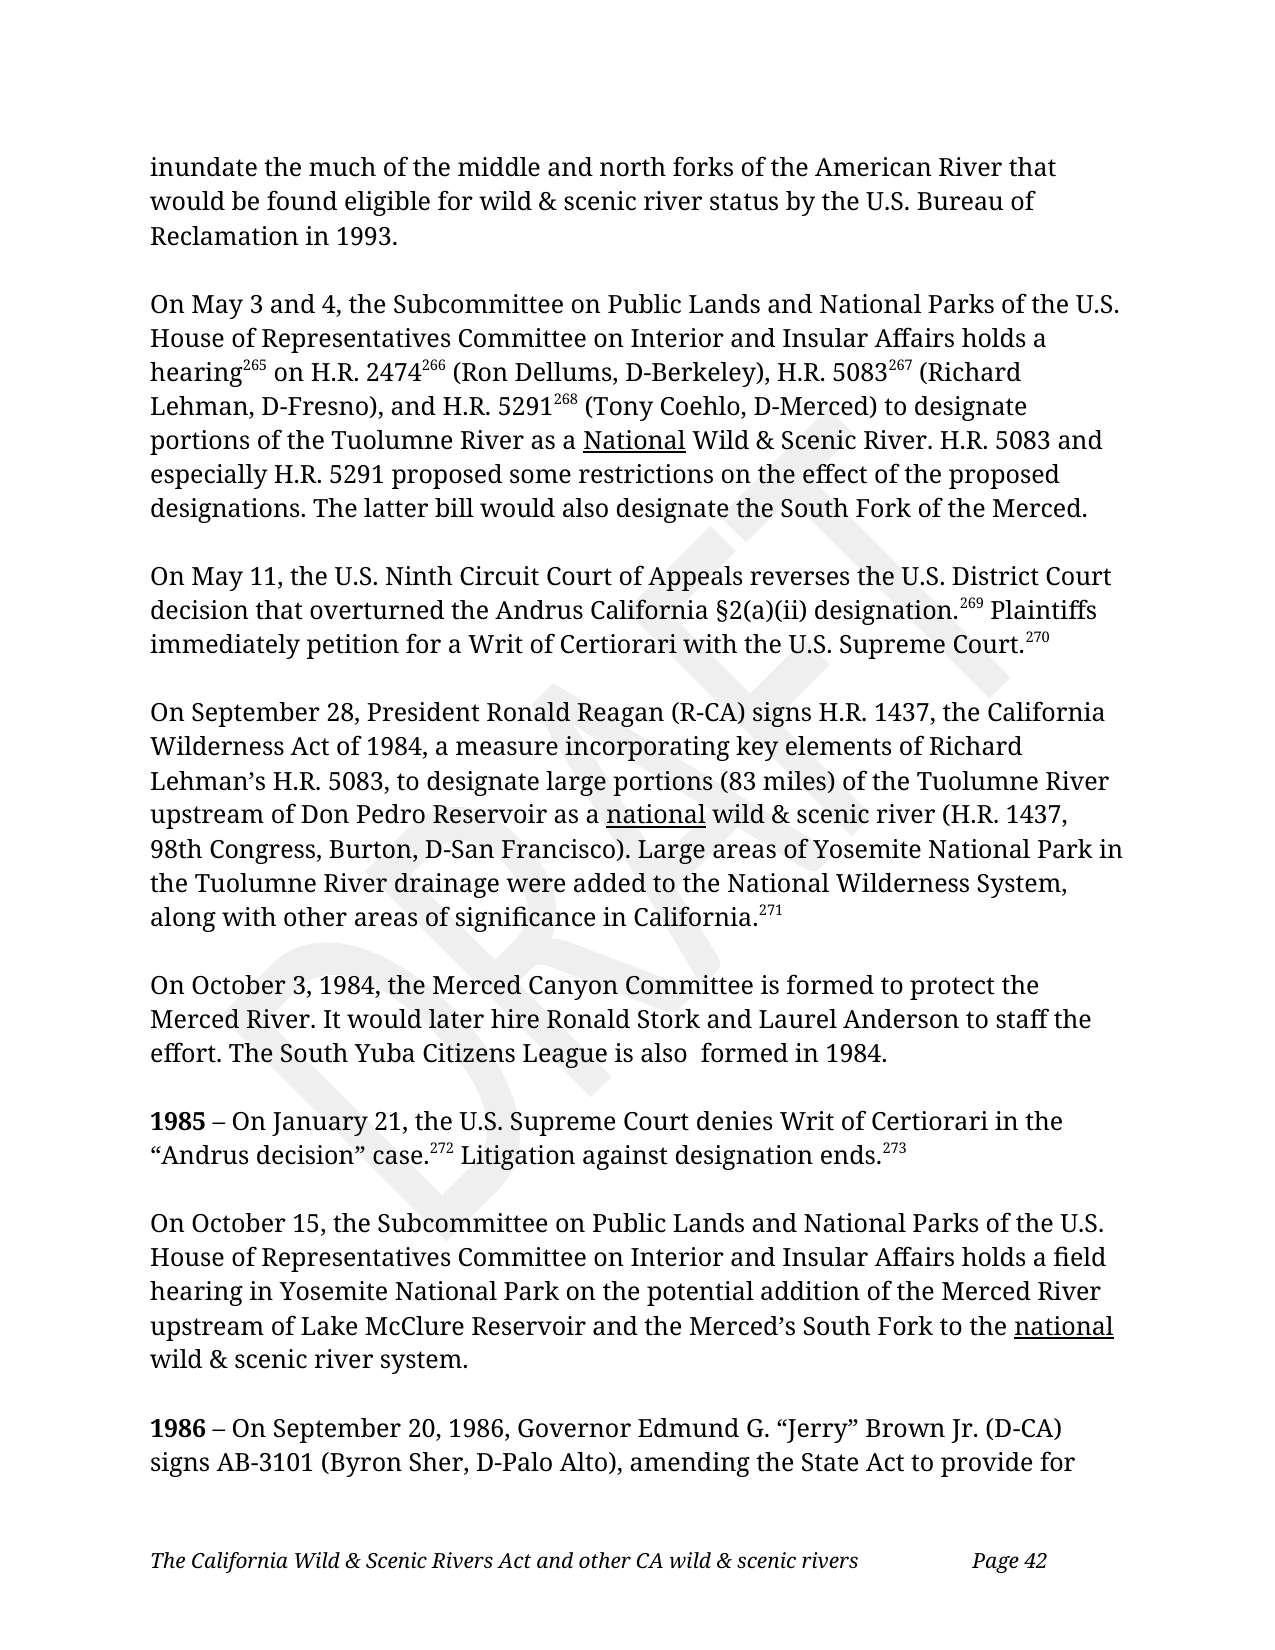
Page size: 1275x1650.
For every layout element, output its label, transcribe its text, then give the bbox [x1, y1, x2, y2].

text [150, 1410, 1125, 1478]
text On October 3, 1984, the Merced Canyon Committee is formed to protect the Merced River. It would later hire Ronald Stork and Laurel Anderson to staff the effort. The South Yuba Citizens League is also formed in 1984. [150, 967, 1125, 1070]
text On October 15, the Subcommittee on Public Lands and National Parks of the U.S. House of Representatives Committee on Interior and Insular Affairs holds a field hearing in Yosemite National Park on the potential addition of the Merced River upstream of Lake McClure Reservoir and the Merced’s South Fork to the national wild & scenic river system. [150, 1206, 1125, 1376]
text On May 3 and 4, the Subcommittee on Public Lands and National Parks of the U.S. House of Representatives Committee on Interior and Insular Affairs holds a hearing on H.R. 2474 (Ron Dellums, D-Berkeley), H.R. 5083 (Richard Lehman, D-Fresno), and H.R. 5291 (Tony Coehlo, D-Merced) to designate portions of the Tuolumne River as a National Wild & Scenic River. H.R. 5083 and especially H.R. 5291 proposed some restrictions on the effect of the proposed designations. The latter bill would also designate the South Fork of the Merced. [150, 286, 1125, 525]
text On May 11, the U.S. Ninth Circuit Court of Appeals reverses the U.S. District Court decision that overturned the Andrus California §2(a)(ii) designation. Plaintiffs immediately petition for a Writ of Certiorari with the U.S. Supreme Court. [150, 559, 1125, 661]
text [150, 150, 1125, 252]
text On September 28, President Ronald Reagan (R-CA) signs H.R. 1437, the California Wilderness Act of 1984, a measure incorporating key elements of Richard Lehman’s H.R. 5083, to designate large portions (83 miles) of the Tuolumne River upstream of Don Pedro Reservoir as a national wild & scenic river (H.R. 1437, 98th Congress, Burton, D-San Francisco). Large areas of Yosemite National Park in the Tuolumne River drainage were added to the National Wilderness System, along with other areas of significance in California. [150, 695, 1125, 933]
text 1985 – On January 21, the U.S. Supreme Court denies Writ of Certiorari in the “Andrus decision” case. Litigation against designation ends. [150, 1104, 1125, 1172]
